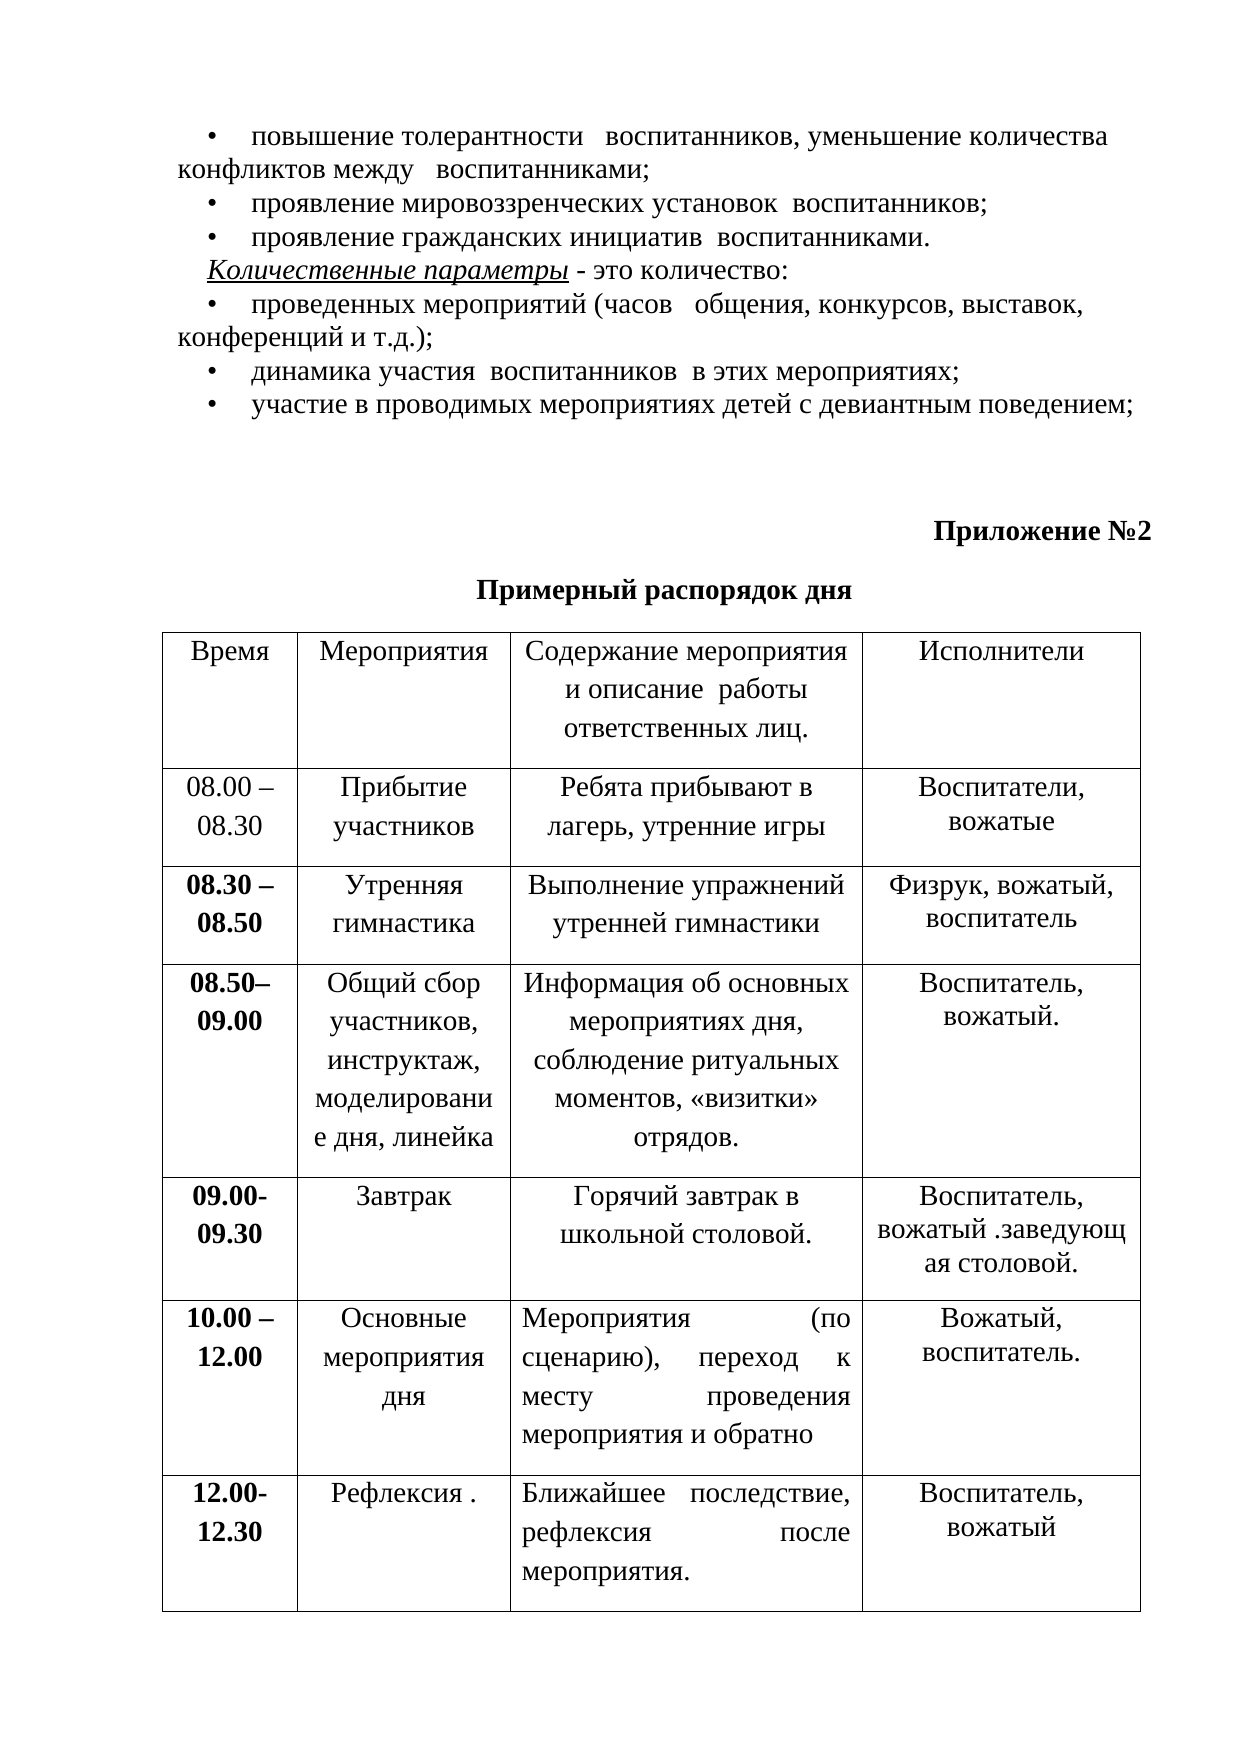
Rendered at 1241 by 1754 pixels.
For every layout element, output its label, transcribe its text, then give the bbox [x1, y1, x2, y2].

table_cell Утренняя гимнастика [298, 867, 510, 964]
table_cell Выполнение упражнений утренней гимнастики [511, 867, 862, 964]
table_cell Воспитатели, вожатые [863, 769, 1140, 866]
table_header Содержание мероприятия и описание работы ответственных лиц. [511, 633, 862, 768]
list проведенных мероприятий (часов общения, конкурсов, выставок, конференций и т.д.); [177, 286, 1152, 353]
table_cell 08.00 – 08.30 [163, 769, 297, 866]
table_header Исполнители [863, 633, 1140, 768]
table_cell Вожатый, воспитатель. [863, 1301, 1140, 1474]
table_cell 08.50– 09.00 [163, 965, 297, 1177]
table_cell Общий сбор участников, инструктаж, моделирование дня, линейка [298, 965, 510, 1177]
list повышение толерантности воспитанников, уменьшение количества конфликтов между воспитанниками; [177, 118, 1152, 185]
list участие в проводимых мероприятиях детей с девиантным поведением; [177, 386, 1152, 420]
table_cell 12.00-12.30 [163, 1476, 297, 1611]
list проявление гражданских инициатив воспитанниками. [177, 219, 1152, 252]
table_cell Воспитатель, вожатый. [863, 965, 1140, 1177]
table_cell Мероприятия (по сценарию), переход к месту проведения мероприятия и обратно [511, 1301, 862, 1474]
list динамика участия воспитанников в этих мероприятиях; [177, 353, 1152, 386]
text Примерный распорядок дня [177, 572, 1152, 606]
table_cell Воспитатель, вожатый .заведующая столовой. [863, 1178, 1140, 1299]
table_cell 10.00 – 12.00 [163, 1301, 297, 1474]
table_cell 08.30 – 08.50 [163, 867, 297, 964]
table_cell Горячий завтрак в школьной столовой. [511, 1178, 862, 1299]
table_cell Завтрак [298, 1178, 510, 1299]
table_cell Рефлексия . [298, 1476, 510, 1611]
table_cell Основные мероприятия дня [298, 1301, 510, 1474]
table_cell Ребята прибывают в лагерь, утренние игры [511, 769, 862, 866]
table_cell Прибытие участников [298, 769, 510, 866]
table_cell Физрук, вожатый, воспитатель [863, 867, 1140, 964]
table_header Время [163, 633, 297, 768]
table_cell Ближайшее последствие, рефлексия после мероприятия. [511, 1476, 862, 1611]
table_cell 09.00-09.30 [163, 1178, 297, 1299]
text Количественные параметры - это количество: [177, 252, 1152, 286]
text Приложение №2 [177, 513, 1152, 546]
table_cell Информация об основных мероприятиях дня, соблюдение ритуальных моментов, «визитки» отрядов. [511, 965, 862, 1177]
table_header Мероприятия [298, 633, 510, 768]
list проявление мировоззренческих установок воспитанников; [177, 185, 1152, 219]
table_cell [863, 1476, 1140, 1611]
